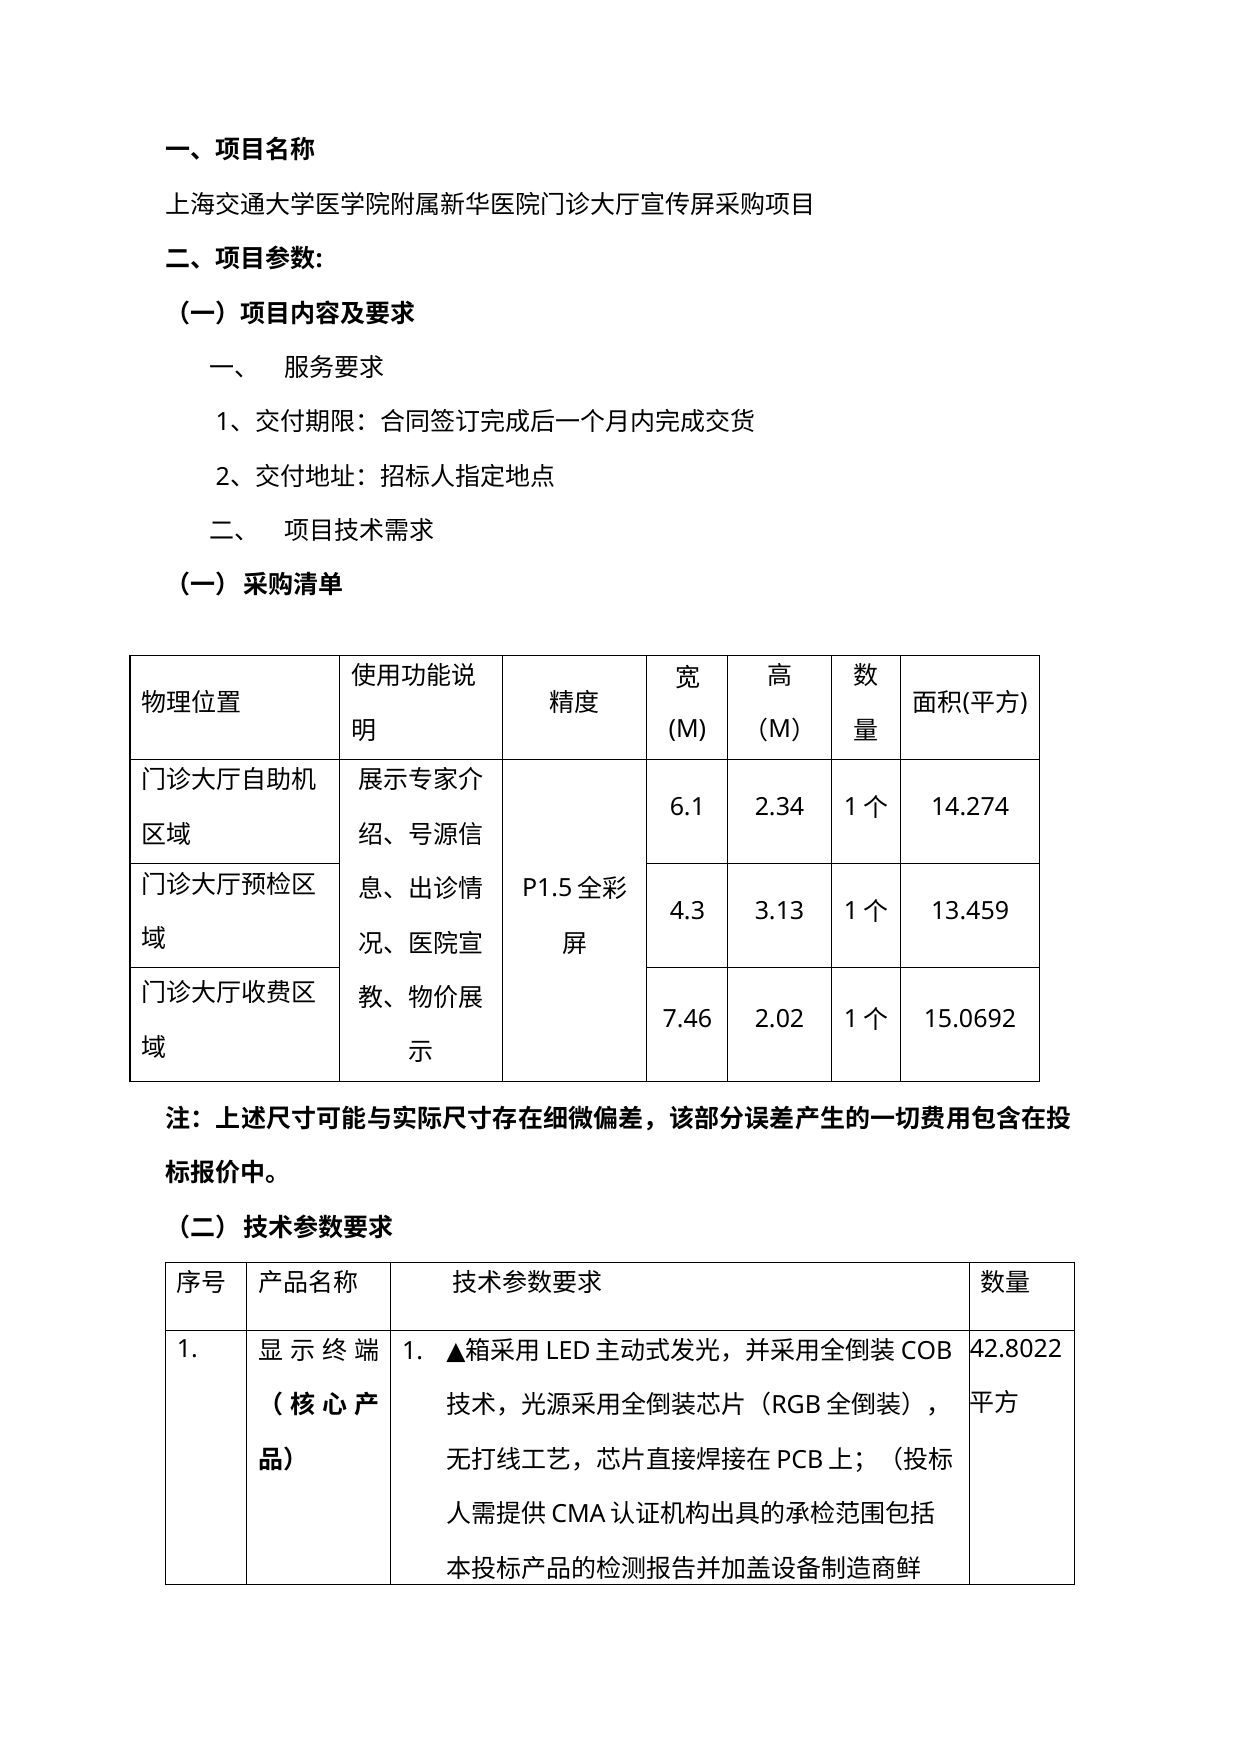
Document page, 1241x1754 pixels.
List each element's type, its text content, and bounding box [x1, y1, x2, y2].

table_cell 门诊大厅预检区域 [131, 864, 339, 967]
table_cell 42.8022平方 [970, 1331, 1074, 1584]
table_cell 门诊大厅自助机区域 [131, 760, 339, 863]
table_header 使用功能说明 [340, 656, 502, 759]
table_header 高（M） [728, 656, 831, 759]
list 服务要求 [209, 347, 1075, 384]
table_cell 2.02 [728, 968, 831, 1081]
table_cell 展示专家介绍、号源信息、出诊情况、医院宣教、物价展示 [340, 760, 502, 1081]
text 1、交付期限：合同签订完成后一个月内完成交货 [165, 402, 1075, 438]
table_cell 门诊大厅收费区域 [131, 968, 339, 1081]
table_header 数量 [970, 1263, 1074, 1329]
text 一、项目名称 [165, 130, 1075, 166]
text （一）项目内容及要求 [165, 293, 1075, 329]
table_cell 7.46 [647, 968, 727, 1081]
text 注：上述尺寸可能与实际尺寸存在细微偏差，该部分误差产生的一切费用包含在投标报价中。 [165, 670, 1075, 1189]
table_cell 13.459 [901, 864, 1039, 967]
text 2、交付地址：招标人指定地点 [165, 456, 1075, 492]
table_cell [166, 1331, 246, 1584]
table_header 序号 [166, 1263, 246, 1329]
table_cell 1个 [832, 968, 900, 1081]
table_cell 2.34 [728, 760, 831, 863]
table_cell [391, 1331, 969, 1584]
list 技术参数要求 [165, 1207, 1075, 1243]
table_cell 1个 [832, 760, 900, 863]
text 二、项目参数: [165, 239, 1075, 275]
table_cell 6.1 [647, 760, 727, 863]
table_header 物理位置 [131, 656, 339, 759]
table_cell 4.3 [647, 864, 727, 967]
table_header 精度 [503, 656, 646, 759]
table_cell 15.0692 [901, 968, 1039, 1081]
table_header 宽(M) [647, 656, 727, 759]
table_cell 1个 [832, 864, 900, 967]
table_cell 3.13 [728, 864, 831, 967]
table_header 产品名称 [247, 1263, 390, 1329]
table_cell P1.5全彩屏 [503, 760, 646, 1081]
text 上海交通大学医学院附属新华医院门诊大厅宣传屏采购项目 [165, 184, 1075, 221]
table_header 技术参数要求 [391, 1263, 969, 1329]
table_header 数量 [832, 656, 900, 759]
table_cell 14.274 [901, 760, 1039, 863]
table_header 面积(平方) [901, 656, 1039, 759]
list 项目技术需求 [209, 511, 1075, 547]
table_cell 显示终端（核心产品） [247, 1331, 390, 1584]
list 采购清单 [165, 565, 1075, 601]
